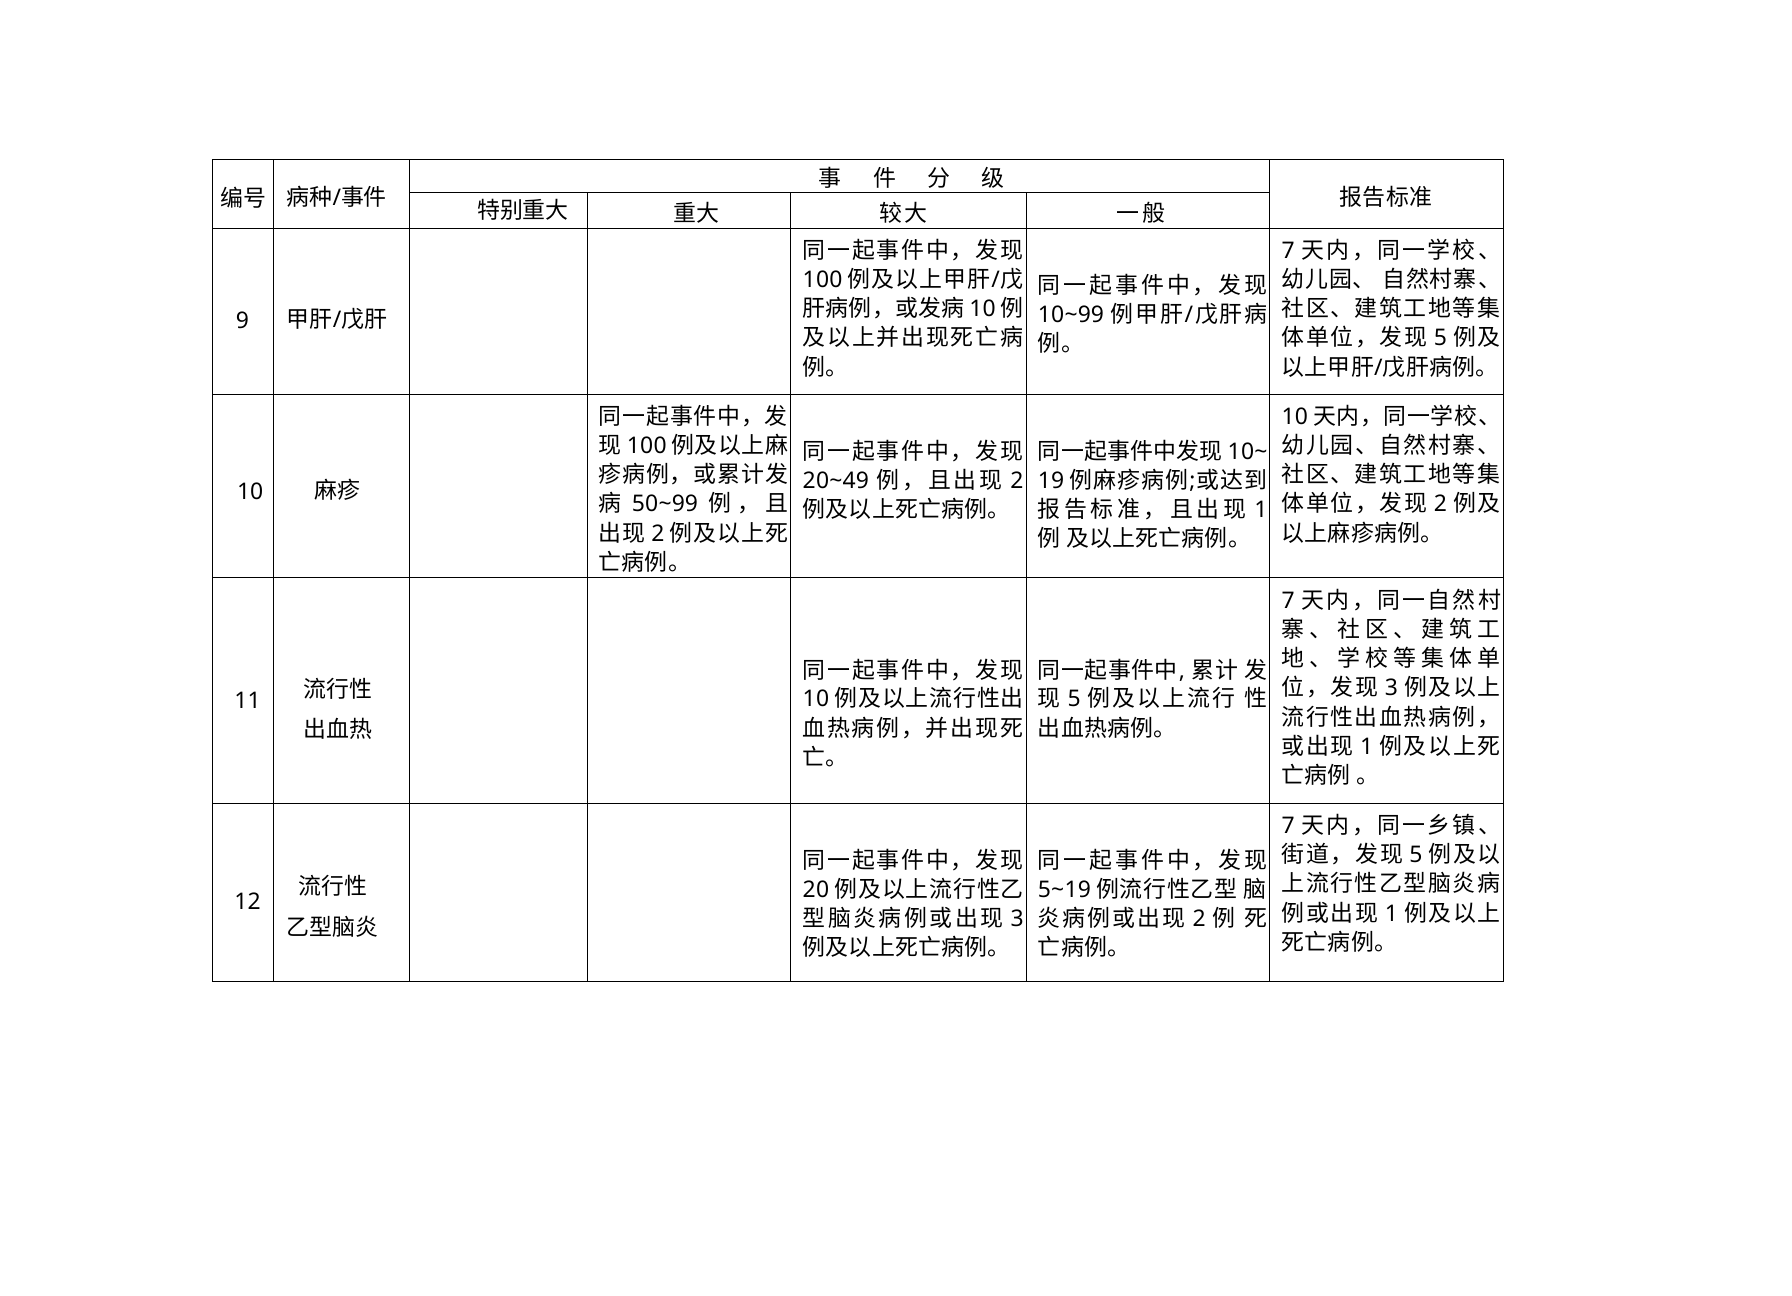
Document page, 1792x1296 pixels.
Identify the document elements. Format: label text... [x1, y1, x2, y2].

table_cell 流行性 乙型脑炎 [274, 804, 409, 981]
table_cell 同一起事件中，发现 10~99例甲肝/戊肝病例。 [1027, 229, 1269, 393]
table_cell 7天内，同一乡镇、 街道，发现5例及以上流行性乙型脑炎病例或出现1例及以上死亡病例。 [1270, 804, 1503, 981]
table_cell 重大 [588, 193, 790, 227]
table_header 编号 [213, 160, 273, 227]
table_cell 同一起事件中发现10~ 19例麻疹病例;或达到 报告标准，且出现1例 及以上死亡病例。 [1027, 395, 1269, 577]
table_cell 同一起事件中，发现100例及以上麻疹病例，或累计发病50~99例，且出现2例及以上死亡病例。 [588, 395, 790, 577]
table_cell 流行性 出血热 [274, 578, 409, 802]
table_cell 较大 [791, 193, 1026, 227]
table_cell 10天内，同一学校、 幼儿园、自然村寨、 社区、建筑工地等集 体单位，发现2例及 以上麻疹病例。 [1270, 395, 1503, 577]
table_cell [588, 804, 790, 981]
table_cell 12 [213, 804, 273, 981]
table_cell 甲肝/戊肝 [274, 229, 409, 393]
table_cell 11 [213, 578, 273, 802]
table_cell 同一起事件中，发现 10例及以上流行性出血热病例，并出现死亡。 [791, 578, 1026, 802]
table_cell 同一起事件中，发现 20例及以上流行性乙 型脑炎病例或出现3 例及以上死亡病例。 [791, 804, 1026, 981]
table_cell [410, 229, 587, 393]
table_cell 同一起事件中，发现100例及以上甲肝/戊 肝病例，或发病10例及以上并出现死亡病例。 [791, 229, 1026, 393]
table_header 报告标准 [1270, 160, 1503, 227]
table_cell [410, 395, 587, 577]
table_cell 同一起事件中，发现 5~19例流行性乙型 脑炎病例或出现2例 死亡病例。 [1027, 804, 1269, 981]
table_header 病种/事件 [274, 160, 409, 227]
table_cell 10 [213, 395, 273, 577]
table_header 事 件 分 级 [410, 160, 1269, 192]
table_cell [410, 804, 587, 981]
table_cell 7天内，同一自然村 寨、社区、建筑工地、学校等集体单位，发现3例及以上流行性出血热病例，或出现1例及以上死亡病例 。 [1270, 578, 1503, 802]
table_cell 特别重大 [410, 193, 587, 227]
table_cell 9 [213, 229, 273, 393]
table_cell [410, 578, 587, 802]
table_cell [588, 229, 790, 393]
table_cell 同一起事件中，发现 20~49例，且出现2例及以上死亡病例。 [791, 395, 1026, 577]
table_cell 麻疹 [274, 395, 409, 577]
table_cell [588, 578, 790, 802]
table_cell 同一起事件中, 累计 发现5例及以上流行 性出血热病例。 [1027, 578, 1269, 802]
table_cell 7天内，同一学校、 幼儿园、 自然村寨、 社区、建筑工地等集体单位，发现5例及以上甲肝/戊肝病例。 [1270, 229, 1503, 393]
table_cell 一 般 [1027, 193, 1269, 227]
